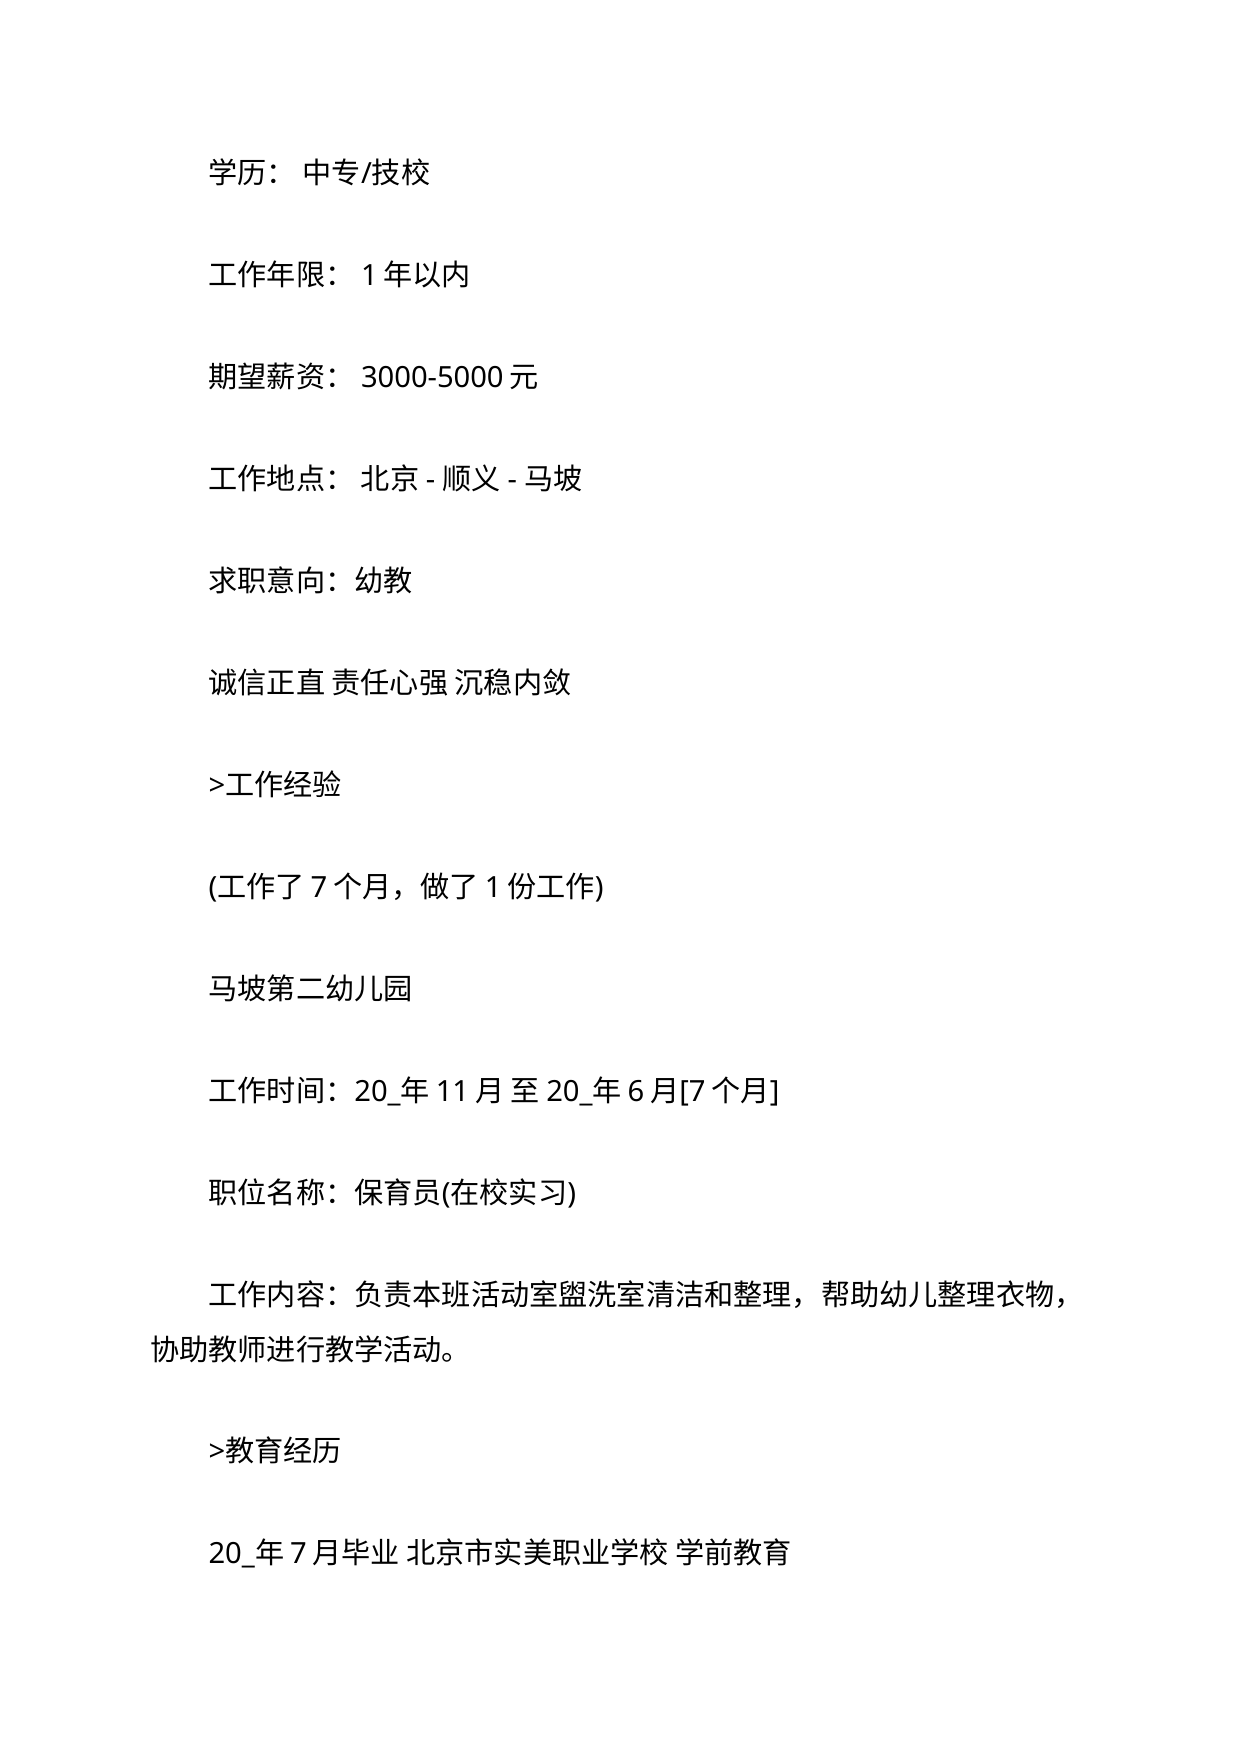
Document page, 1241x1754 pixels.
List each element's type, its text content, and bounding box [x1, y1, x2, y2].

text 诚信正直 责任心强 沉稳内敛 [150, 660, 1090, 702]
text 职位名称：保育员(在校实习) [150, 1169, 1090, 1212]
text 学历： 中专/技校 [150, 150, 1090, 192]
text 期望薪资： 3000-5000元 [150, 354, 1090, 396]
text 20_年7月毕业 北京市实美职业学校 学前教育 [150, 1530, 1090, 1572]
text 求职意向：幼教 [150, 558, 1090, 600]
text 工作地点： 北京 - 顺义 - 马坡 [150, 456, 1090, 498]
text 工作年限： 1年以内 [150, 252, 1090, 294]
text (工作了7个月，做了1份工作) [150, 863, 1090, 906]
text >工作经验 [150, 761, 1090, 804]
text 工作内容：负责本班活动室盥洗室清洁和整理，帮助幼儿整理衣物，协助教师进行教学活动。 [150, 1271, 1090, 1368]
text >教育经历 [150, 1428, 1090, 1470]
text 工作时间：20_年11月 至 20_年6月[7个月] [150, 1067, 1090, 1109]
text 马坡第二幼儿园 [150, 965, 1090, 1008]
